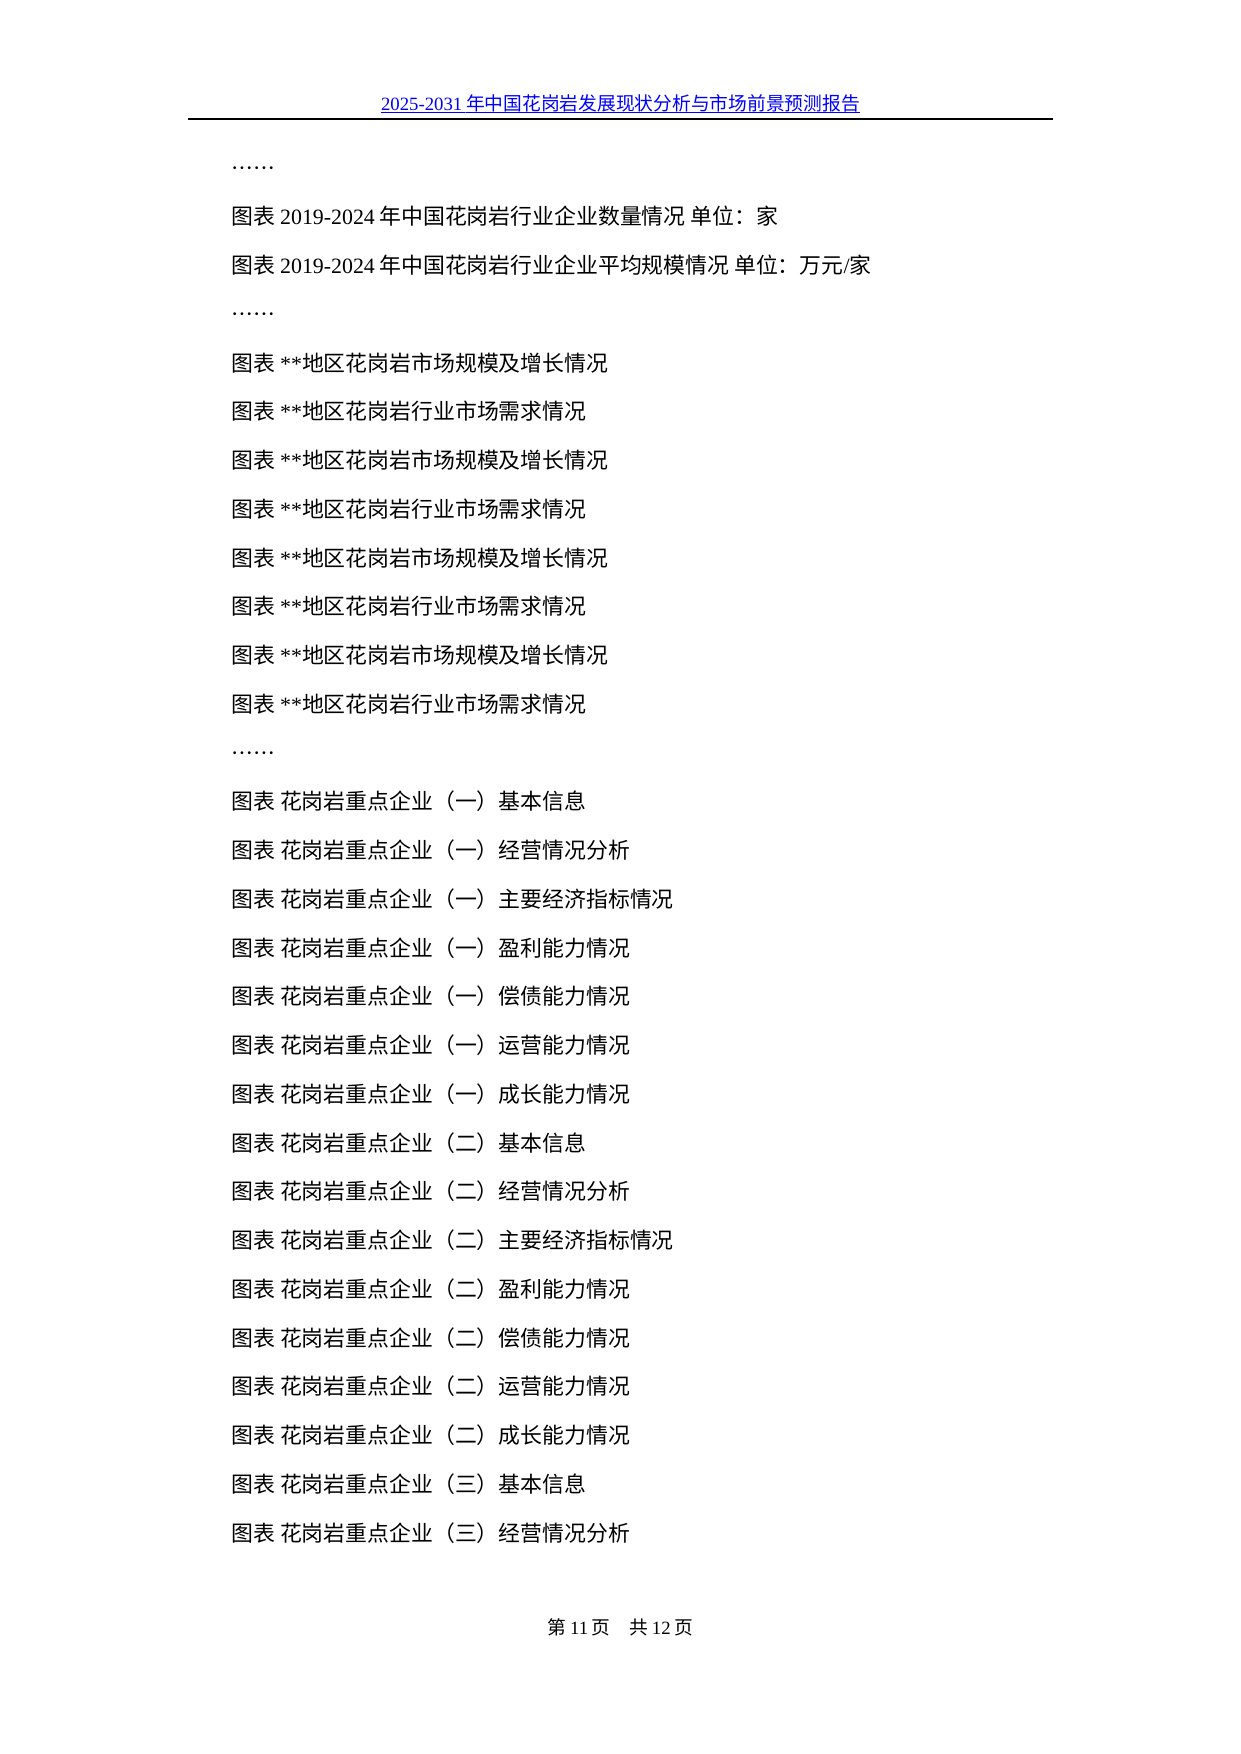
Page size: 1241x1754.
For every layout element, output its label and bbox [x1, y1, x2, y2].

text [187, 150, 1053, 1548]
